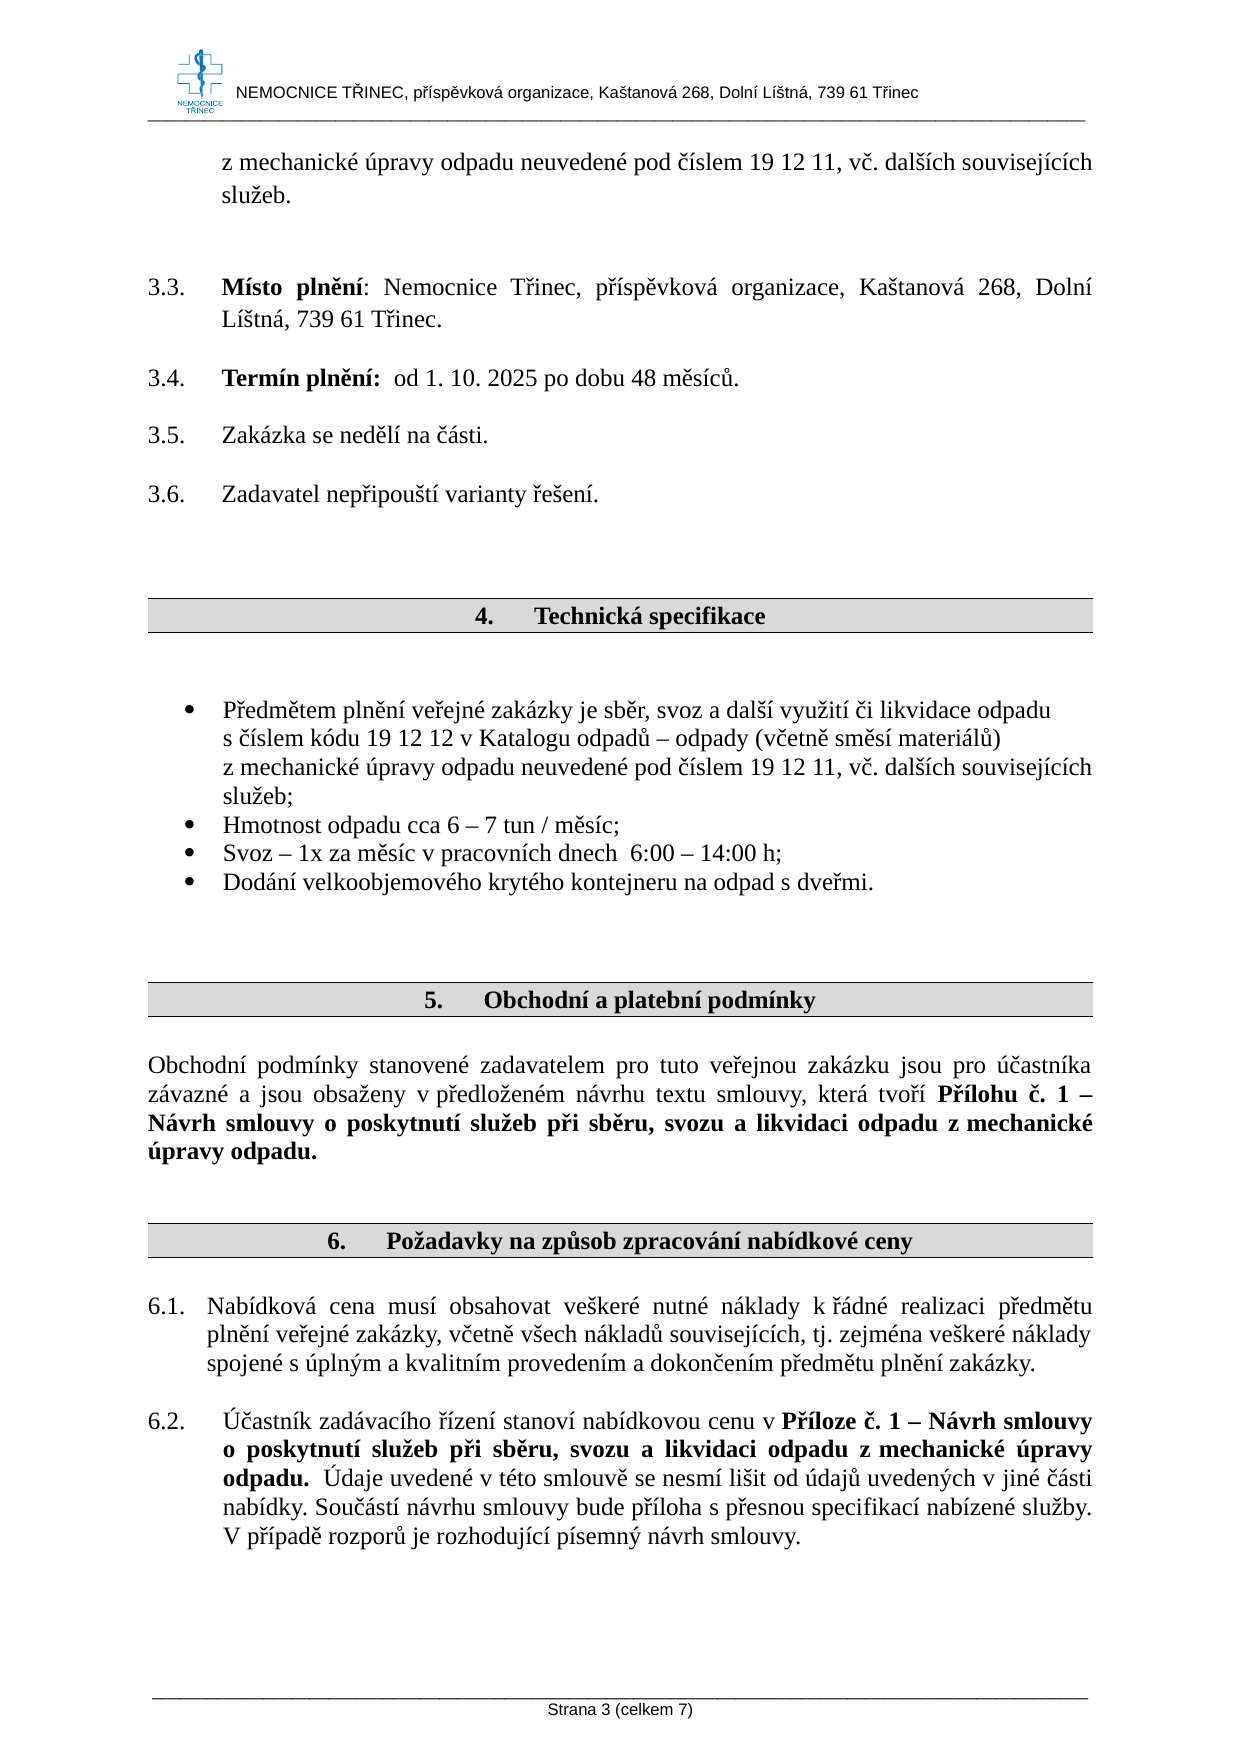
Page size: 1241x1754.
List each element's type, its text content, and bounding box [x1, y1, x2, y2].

list Požadavky na způsob zpracování nabídkové ceny [148, 1224, 1093, 1257]
list Nabídková cena musí obsahovat veškeré nutné náklady k řádné realizaci předmětu plnění veřejné zakázky, včetně všech nákladů souvisejících, tj. zejména veškeré náklady spojené s úplným a kvalitním provedením a dokončením předmětu plnění zakázky. [148, 1291, 1093, 1377]
list Dodání velkoobjemového krytého kontejneru na odpad s dveřmi. [185, 867, 1093, 896]
list Hmotnost odpadu cca 6 – 7 tun / měsíc; [185, 810, 1093, 838]
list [148, 147, 1093, 209]
list Termín plnění: od 1. 10. 2025 po dobu 48 měsíců. [148, 363, 1093, 391]
list Zakázka se nedělí na části. [148, 421, 1093, 449]
list Účastník zadávacího řízení stanoví nabídkovou cenu v Příloze č. 1 – Návrh smlouvy o poskytnutí služeb při sběru, svozu a likvidaci odpadu z mechanické úpravy odpadu. Údaje uvedené v této smlouvě se nesmí lišit od údajů uvedených v jiné části nabídky. Součástí návrhu smlouvy bude příloha s přesnou specifikací nabízené služby. V případě rozporů je rozhodující písemný návrh smlouvy. [148, 1406, 1093, 1549]
list Svoz – 1x za měsíc v pracovních dnech 6:00 – 14:00 h; [185, 838, 1093, 867]
list Obchodní a platební podmínky [148, 983, 1093, 1016]
list Místo plnění: Nemocnice Třinec, příspěvková organizace, Kaštanová 268, Dolní Líštná, 739 61 Třinec. [148, 272, 1093, 333]
text Obchodní podmínky stanovené zadavatelem pro tuto veřejnou zakázku jsou pro účastníka závazné a jsou obsaženy v předloženém návrhu textu smlouvy, která tvoří Přílohu č. 1 – Návrh smlouvy o poskytnutí služeb při sběru, svozu a likvidaci odpadu z mechanické úpravy odpadu. [148, 1050, 1093, 1165]
list Technická specifikace [148, 599, 1093, 632]
list Předmětem plnění veřejné zakázky je sběr, svoz a další využití či likvidace odpadu s číslem kódu 19 12 12 v Katalogu odpadů – odpady (včetně směsí materiálů) z mechanické úpravy odpadu neuvedené pod číslem 19 12 11, vč. dalších souvisejících služeb; [185, 695, 1093, 810]
list Zadavatel nepřipouští varianty řešení. [148, 479, 1093, 507]
